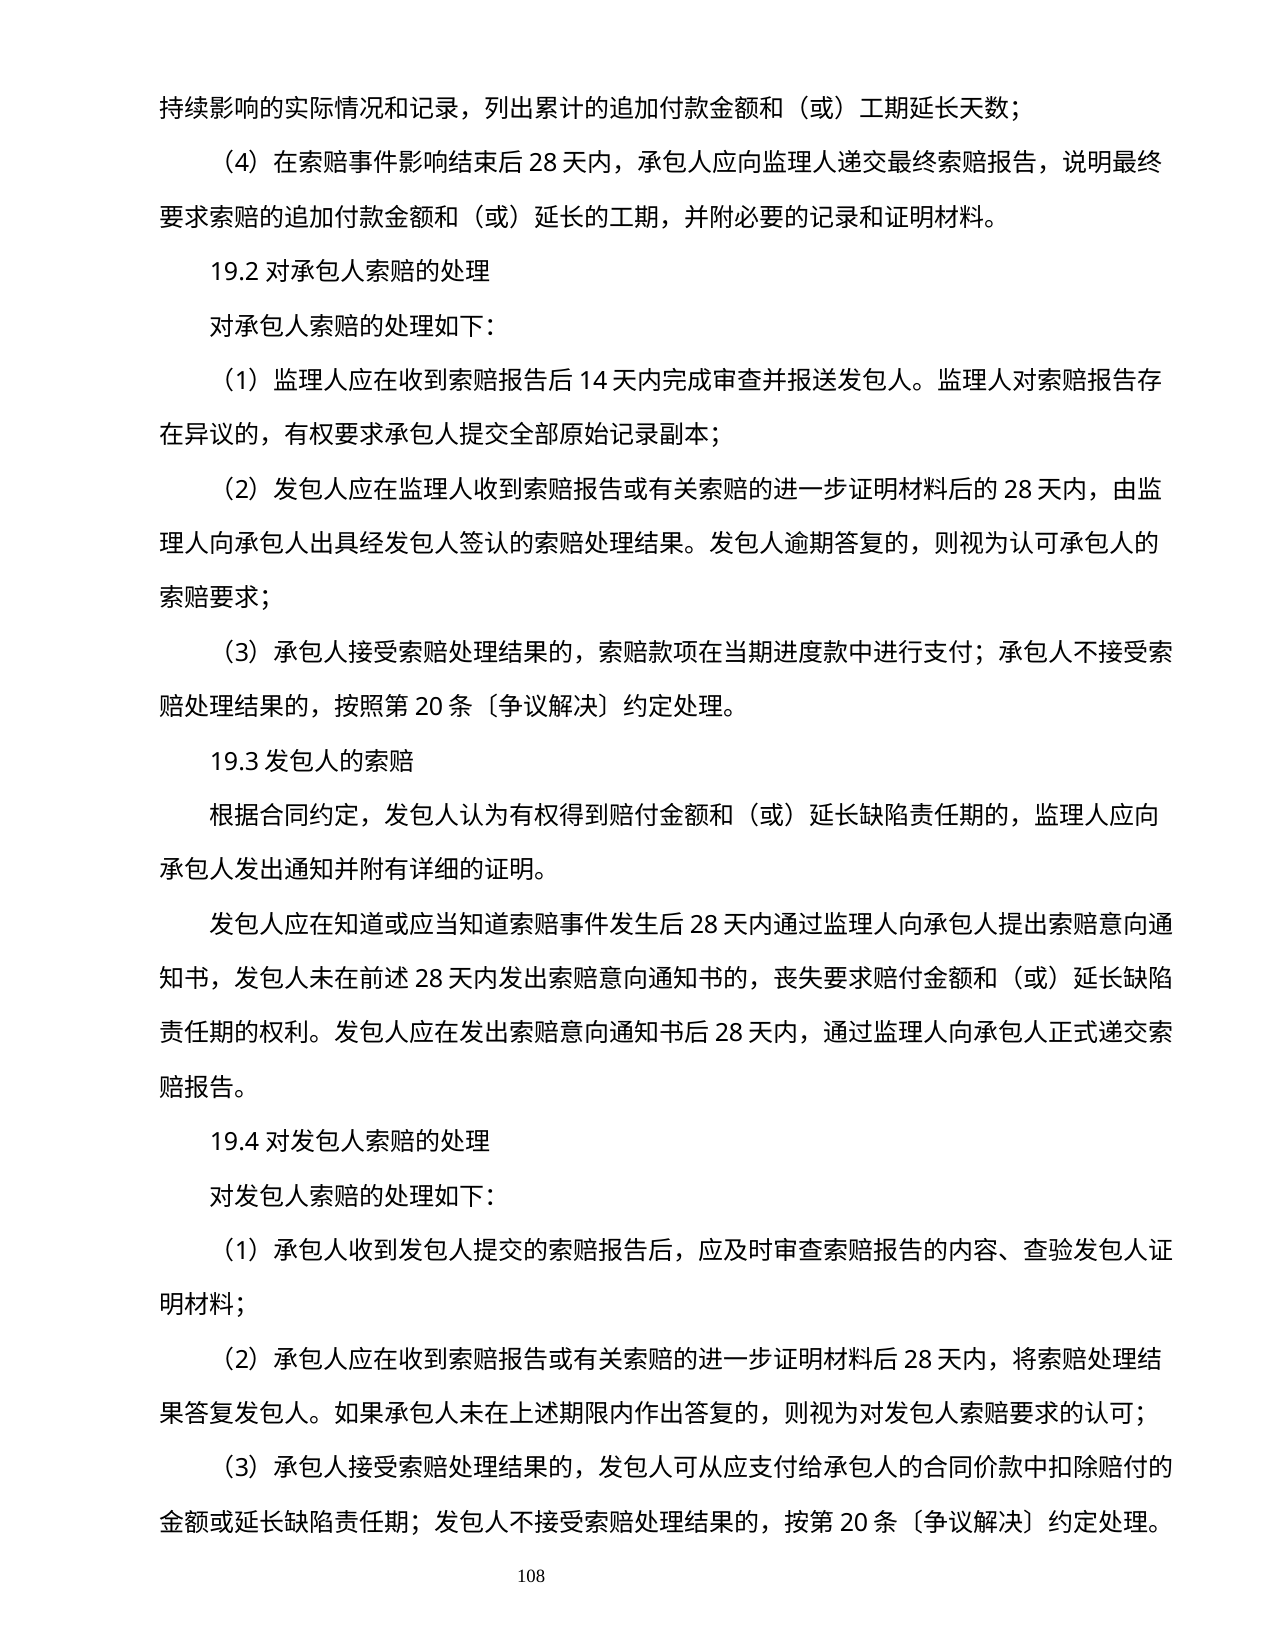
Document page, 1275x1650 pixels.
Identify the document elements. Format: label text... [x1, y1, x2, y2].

subtitle 19.2 对承包人索赔的处理 [159, 252, 1174, 288]
text 对承包人索赔的处理如下： [159, 306, 1174, 342]
text （4）在索赔事件影响结束后28天内，承包人应向监理人递交最终索赔报告，说明最终要求索赔的追加付款金额和（或）延长的工期，并附必要的记录和证明材料。 [159, 143, 1174, 233]
subtitle 19.4 对发包人索赔的处理 [159, 1122, 1174, 1158]
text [159, 88, 1174, 125]
text （3）承包人接受索赔处理结果的，索赔款项在当期进度款中进行支付；承包人不接受索赔处理结果的，按照第20条〔争议解决〕约定处理。 [159, 632, 1174, 723]
text （3）承包人接受索赔处理结果的，发包人可从应支付给承包人的合同价款中扣除赔付的金额或延长缺陷责任期；发包人不接受索赔处理结果的，按第20条〔争议解决〕约定处理。 [159, 1448, 1174, 1538]
subtitle 19.3发包人的索赔 [159, 741, 1174, 777]
text 发包人应在知道或应当知道索赔事件发生后28天内通过监理人向承包人提出索赔意向通知书，发包人未在前述28天内发出索赔意向通知书的，丧失要求赔付金额和（或）延长缺陷责任期的权利。发包人应在发出索赔意向通知书后28天内，通过监理人向承包人正式递交索赔报告。 [159, 904, 1174, 1103]
text 对发包人索赔的处理如下： [159, 1176, 1174, 1212]
text 根据合同约定，发包人认为有权得到赔付金额和（或）延长缺陷责任期的，监理人应向承包人发出通知并附有详细的证明。 [159, 795, 1174, 886]
text （1）监理人应在收到索赔报告后14天内完成审查并报送发包人。监理人对索赔报告存在异议的，有权要求承包人提交全部原始记录副本； [159, 360, 1174, 451]
text （2）发包人应在监理人收到索赔报告或有关索赔的进一步证明材料后的28天内，由监理人向承包人出具经发包人签认的索赔处理结果。发包人逾期答复的，则视为认可承包人的索赔要求； [159, 469, 1174, 614]
text （1）承包人收到发包人提交的索赔报告后，应及时审查索赔报告的内容、查验发包人证明材料； [159, 1230, 1174, 1321]
text （2）承包人应在收到索赔报告或有关索赔的进一步证明材料后28天内，将索赔处理结果答复发包人。如果承包人未在上述期限内作出答复的，则视为对发包人索赔要求的认可； [159, 1339, 1174, 1430]
